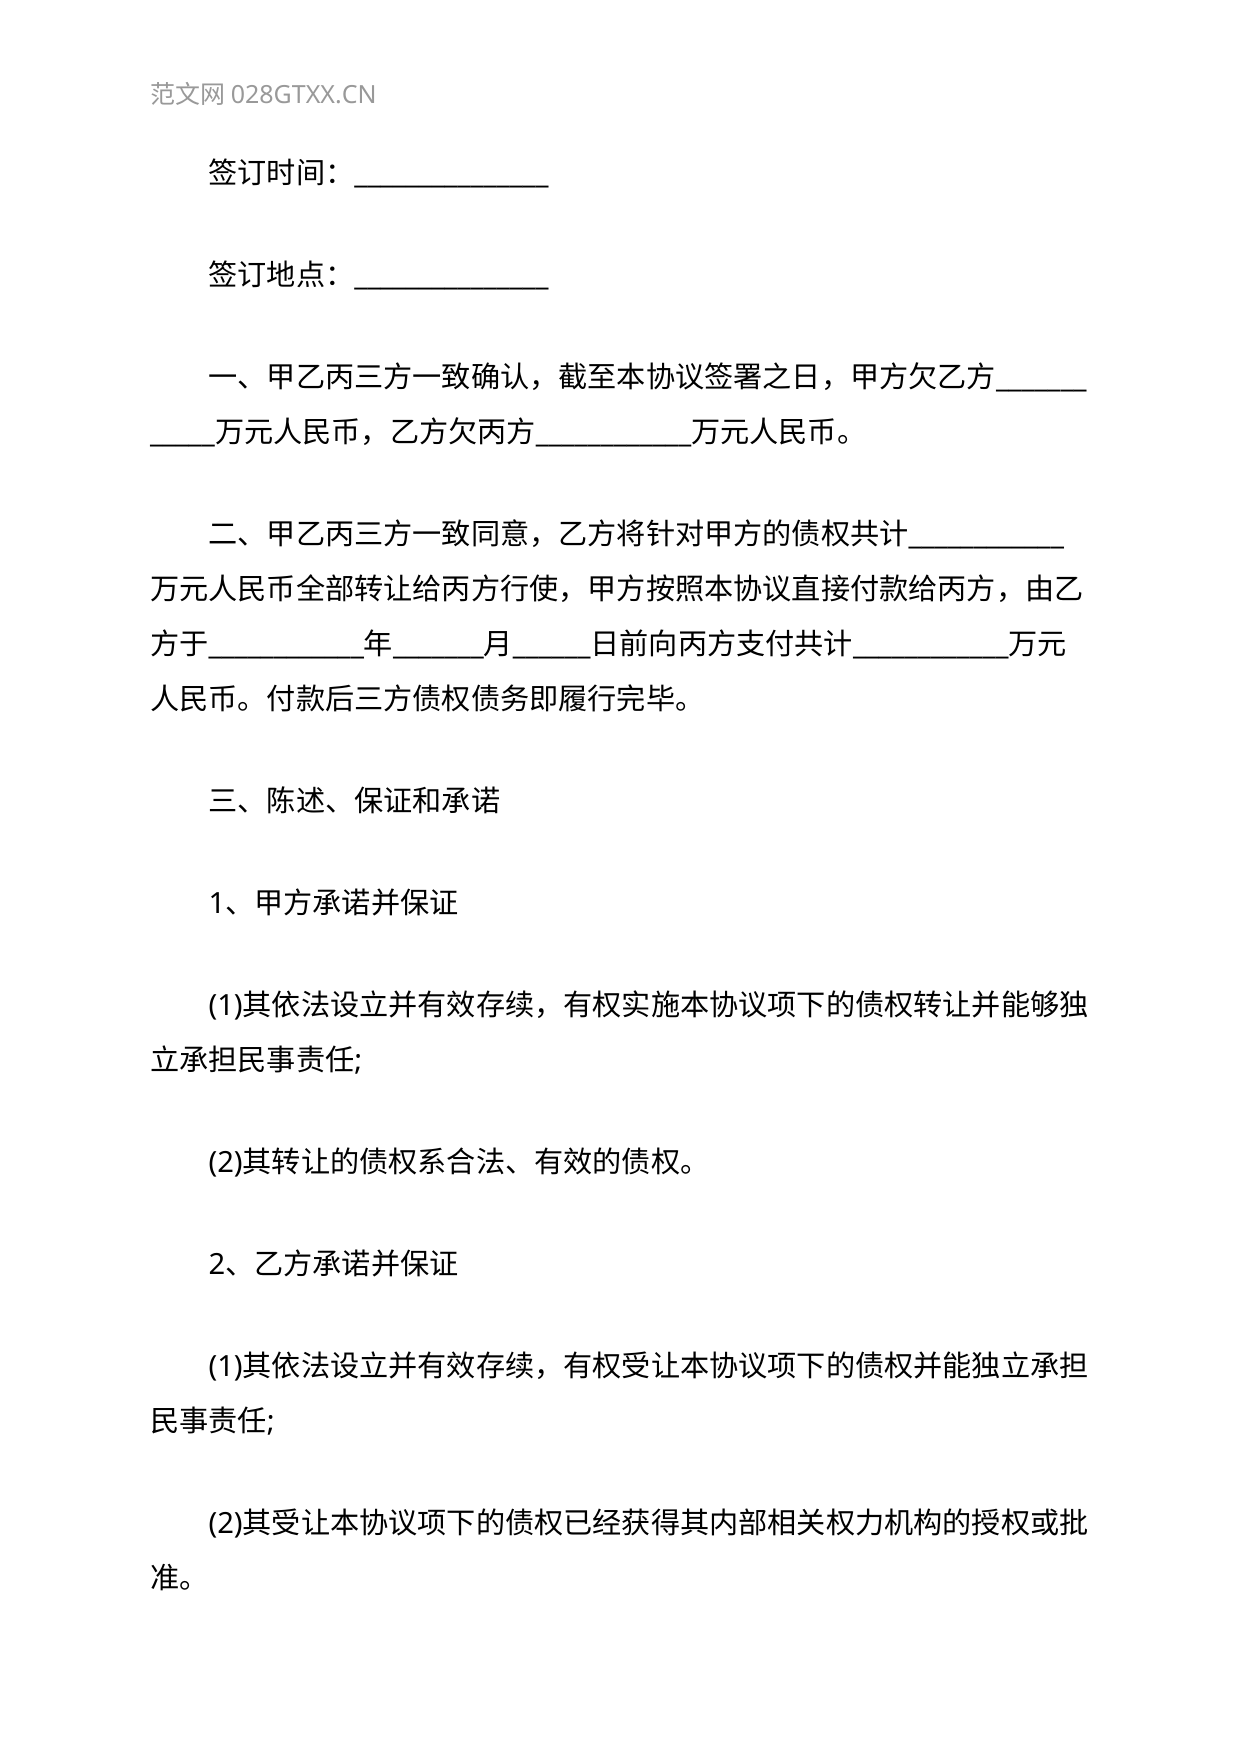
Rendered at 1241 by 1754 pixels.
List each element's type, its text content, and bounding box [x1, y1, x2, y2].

text 一、甲乙丙三方一致确认，截至本协议签署之日，甲方欠乙方____________万元人民币，乙方欠丙方____________万元人民币。 [150, 354, 1090, 451]
text 签订地点：_______________ [150, 252, 1090, 294]
text 三、陈述、保证和承诺 [150, 778, 1090, 820]
text 二、甲乙丙三方一致同意，乙方将针对甲方的债权共计____________万元人民币全部转让给丙方行使，甲方按照本协议直接付款给丙方，由乙方于____________年_______月______日前向丙方支付共计____________万元人民币。付款后三方债权债务即履行完毕。 [150, 511, 1090, 718]
text 签订时间：_______________ [150, 150, 1090, 192]
text 1、甲方承诺并保证 [150, 879, 1090, 922]
text (2)其受让本协议项下的债权已经获得其内部相关权力机构的授权或批准。 [150, 1499, 1090, 1597]
text 2、乙方承诺并保证 [150, 1240, 1090, 1283]
text (2)其转让的债权系合法、有效的债权。 [150, 1138, 1090, 1181]
text (1)其依法设立并有效存续，有权受让本协议项下的债权并能独立承担民事责任; [150, 1342, 1090, 1440]
text (1)其依法设立并有效存续，有权实施本协议项下的债权转让并能够独立承担民事责任; [150, 981, 1090, 1079]
